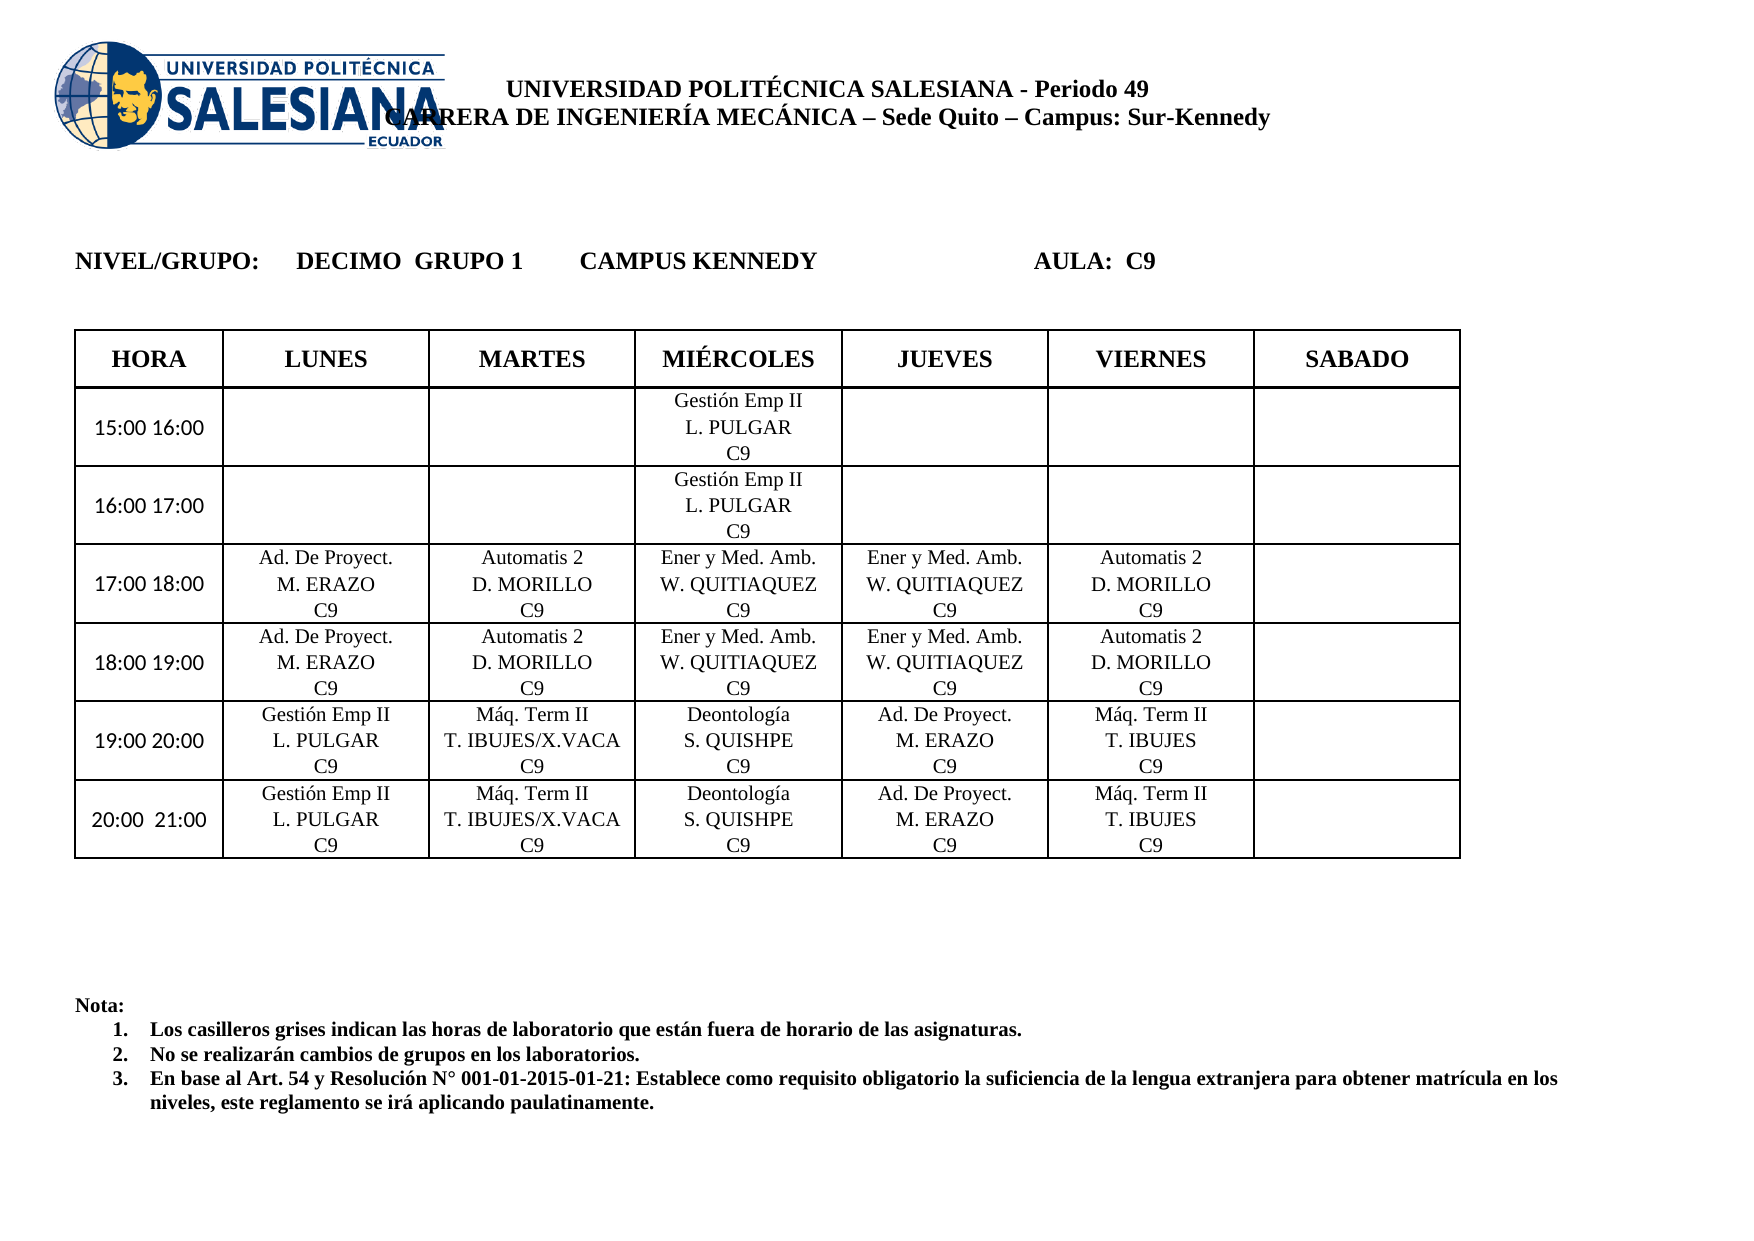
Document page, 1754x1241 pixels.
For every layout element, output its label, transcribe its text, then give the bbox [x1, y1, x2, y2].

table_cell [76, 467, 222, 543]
picture [52, 39, 447, 151]
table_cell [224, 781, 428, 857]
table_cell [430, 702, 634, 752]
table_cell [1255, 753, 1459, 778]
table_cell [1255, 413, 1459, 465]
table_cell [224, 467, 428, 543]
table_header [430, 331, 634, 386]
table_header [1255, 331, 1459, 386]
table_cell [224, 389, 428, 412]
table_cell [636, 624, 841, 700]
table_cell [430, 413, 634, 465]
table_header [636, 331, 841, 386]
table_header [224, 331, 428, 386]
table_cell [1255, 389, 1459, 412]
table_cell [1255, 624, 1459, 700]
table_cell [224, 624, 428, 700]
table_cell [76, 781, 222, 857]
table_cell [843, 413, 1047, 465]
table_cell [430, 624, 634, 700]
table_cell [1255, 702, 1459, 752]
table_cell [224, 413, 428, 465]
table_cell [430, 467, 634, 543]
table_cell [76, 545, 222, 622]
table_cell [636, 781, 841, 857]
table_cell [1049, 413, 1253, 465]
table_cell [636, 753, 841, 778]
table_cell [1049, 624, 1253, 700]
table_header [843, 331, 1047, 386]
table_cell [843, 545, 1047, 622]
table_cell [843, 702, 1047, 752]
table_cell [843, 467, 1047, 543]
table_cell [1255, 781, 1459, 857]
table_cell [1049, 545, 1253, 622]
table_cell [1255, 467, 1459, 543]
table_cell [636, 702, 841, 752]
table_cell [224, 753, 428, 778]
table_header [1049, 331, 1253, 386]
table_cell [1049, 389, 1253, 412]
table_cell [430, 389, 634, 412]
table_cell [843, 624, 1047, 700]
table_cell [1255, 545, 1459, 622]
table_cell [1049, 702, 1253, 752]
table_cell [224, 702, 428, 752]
text NIVEL/GRUPO: DECIMO GRUPO 1 CAMPUS KENNEDY AULA: C9 [75, 246, 1580, 275]
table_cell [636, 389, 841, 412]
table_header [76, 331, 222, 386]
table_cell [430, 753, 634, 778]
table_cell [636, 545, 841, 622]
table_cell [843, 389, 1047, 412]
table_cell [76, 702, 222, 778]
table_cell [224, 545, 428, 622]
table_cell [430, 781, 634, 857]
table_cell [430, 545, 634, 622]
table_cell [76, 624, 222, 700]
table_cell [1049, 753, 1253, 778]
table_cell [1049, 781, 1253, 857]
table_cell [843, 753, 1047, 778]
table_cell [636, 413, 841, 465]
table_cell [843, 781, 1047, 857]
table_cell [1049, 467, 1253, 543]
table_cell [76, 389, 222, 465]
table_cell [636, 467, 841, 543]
